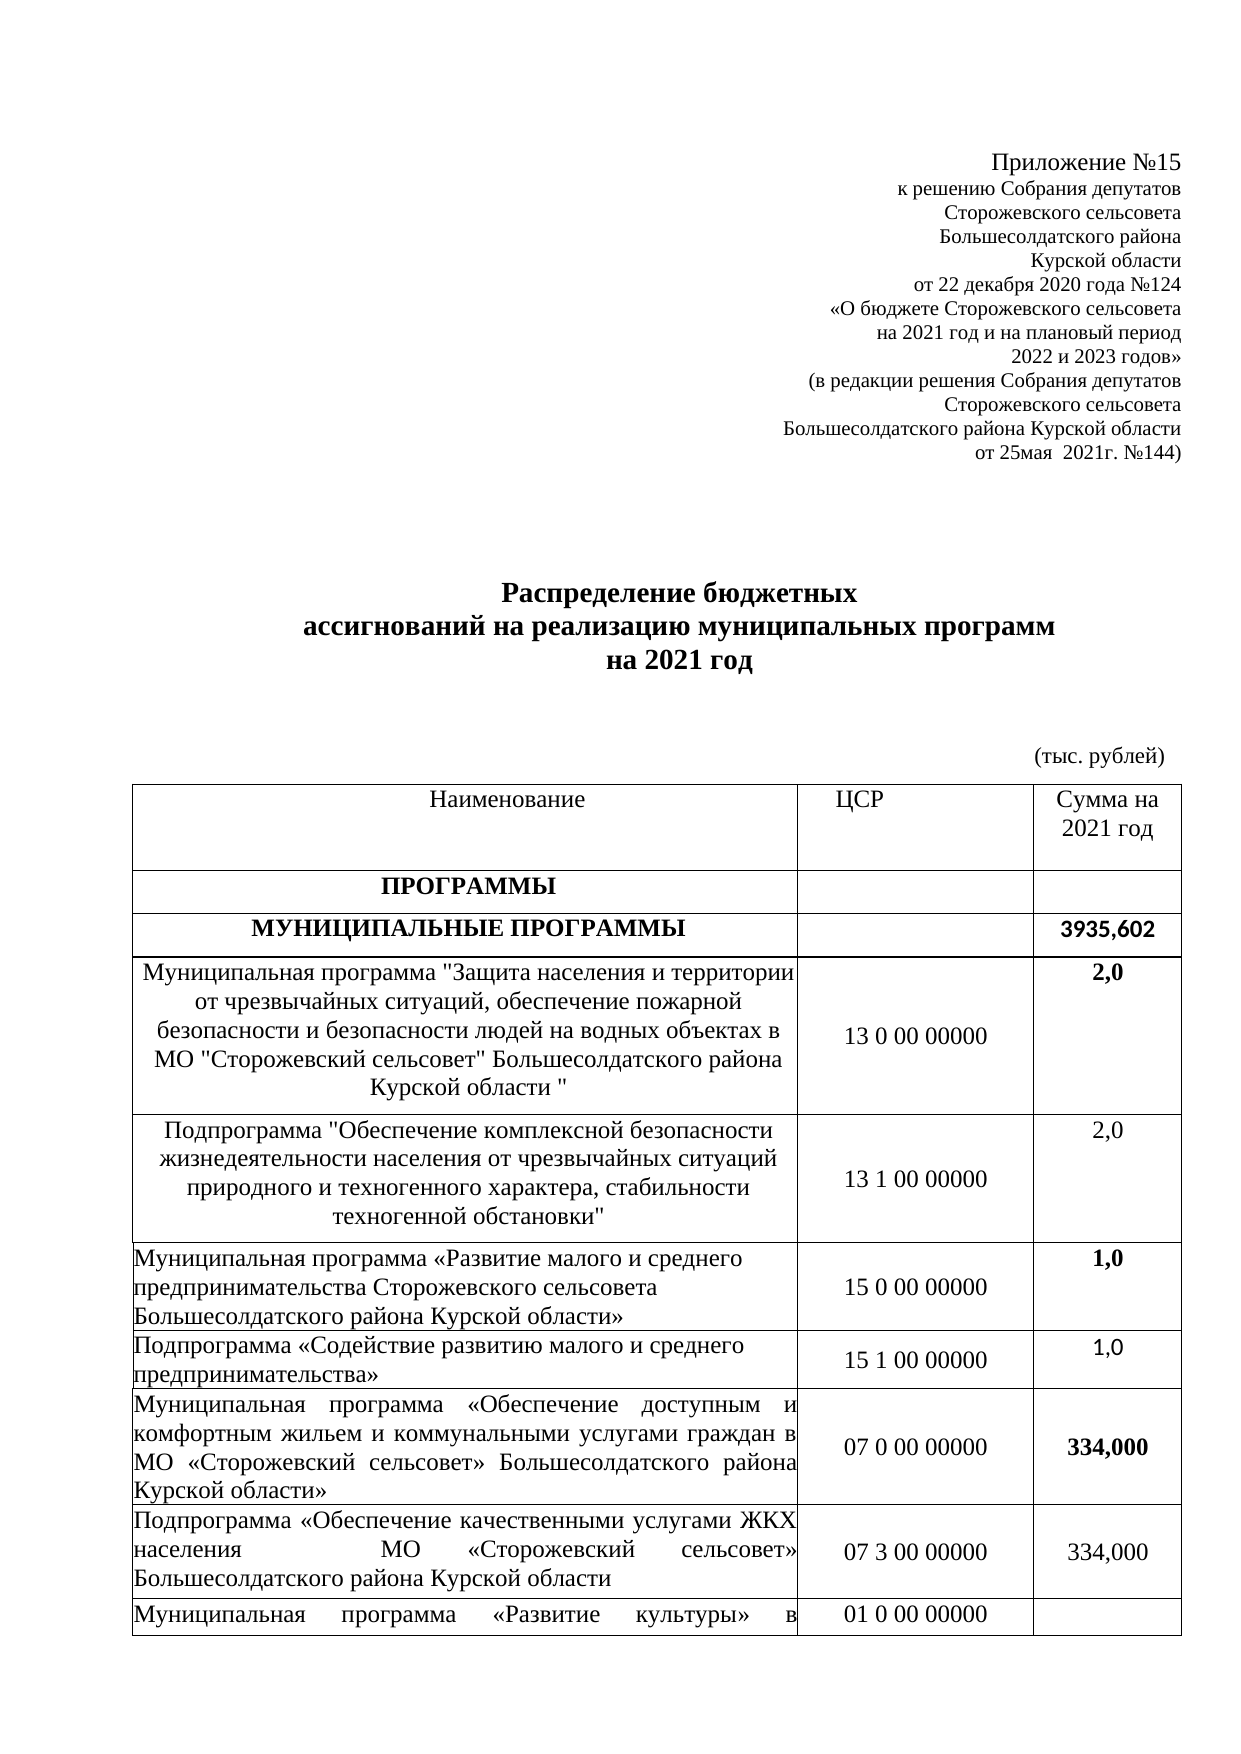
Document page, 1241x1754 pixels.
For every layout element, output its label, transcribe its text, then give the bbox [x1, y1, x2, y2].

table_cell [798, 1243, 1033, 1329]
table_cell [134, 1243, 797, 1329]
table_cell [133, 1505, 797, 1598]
text (в редакции решения Собрания депутатов [177, 368, 1181, 392]
text от 22 декабря 2020 года №124 [177, 272, 1181, 296]
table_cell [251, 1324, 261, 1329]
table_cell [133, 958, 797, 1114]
text Сторожевского сельсовета [177, 392, 1181, 416]
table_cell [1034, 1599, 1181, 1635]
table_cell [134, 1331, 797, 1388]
text от 25мая 2021г. №144) [177, 440, 1181, 464]
text Большесолдатского района [177, 224, 1181, 248]
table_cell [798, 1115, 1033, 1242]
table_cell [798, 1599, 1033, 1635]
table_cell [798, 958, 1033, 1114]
text (тыс. рублей) [886, 742, 1167, 769]
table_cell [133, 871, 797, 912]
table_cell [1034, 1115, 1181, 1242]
text на 2021 год и на плановый период [177, 320, 1181, 344]
text 2022 и 2023 годов» [177, 344, 1181, 368]
text Приложение №15 [177, 147, 1181, 176]
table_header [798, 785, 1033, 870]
text Курской области [177, 248, 1181, 272]
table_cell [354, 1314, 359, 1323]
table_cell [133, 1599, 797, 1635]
text Большесолдатского района Курской области [177, 416, 1181, 440]
text на 2021 год [177, 642, 1181, 675]
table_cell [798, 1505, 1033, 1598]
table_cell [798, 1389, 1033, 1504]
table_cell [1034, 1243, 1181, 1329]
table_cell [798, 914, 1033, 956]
text ассигнований на реализацию муниципальных программ [177, 608, 1181, 642]
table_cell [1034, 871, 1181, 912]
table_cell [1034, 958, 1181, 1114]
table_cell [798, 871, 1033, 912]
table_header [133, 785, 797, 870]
text Распределение бюджетных [177, 575, 1181, 608]
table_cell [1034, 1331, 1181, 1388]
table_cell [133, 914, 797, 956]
text к решению Собрания депутатов [177, 176, 1181, 200]
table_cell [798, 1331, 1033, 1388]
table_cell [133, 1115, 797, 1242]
text «О бюджете Сторожевского сельсовета [177, 296, 1181, 320]
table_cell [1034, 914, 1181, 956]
text Сторожевского сельсовета [177, 200, 1181, 224]
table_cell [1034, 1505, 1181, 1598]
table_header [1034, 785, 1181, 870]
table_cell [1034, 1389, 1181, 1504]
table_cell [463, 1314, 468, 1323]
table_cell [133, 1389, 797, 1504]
